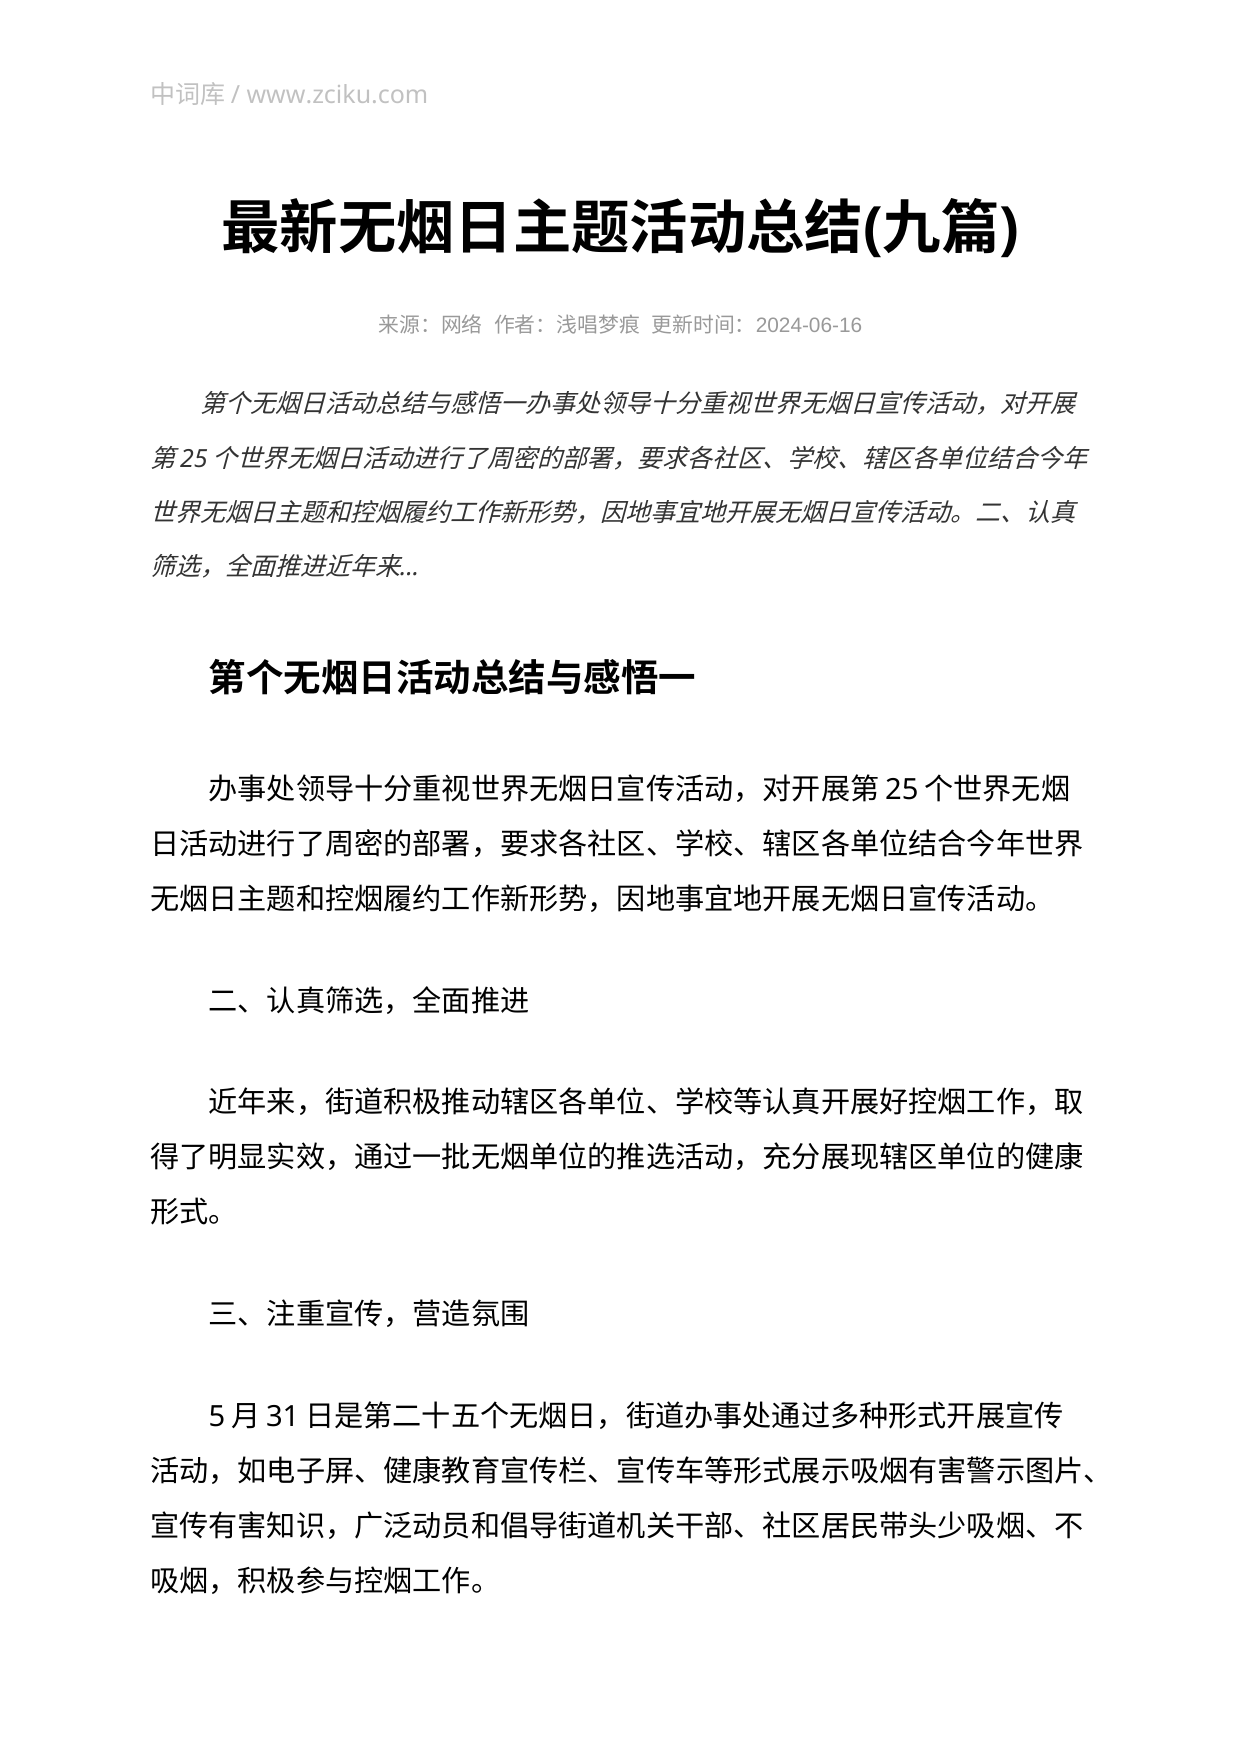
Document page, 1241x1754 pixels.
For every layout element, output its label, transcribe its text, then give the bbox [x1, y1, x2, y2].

text 5月31日是第二十五个无烟日，街道办事处通过多种形式开展宣传活动，如电子屏、健康教育宣传栏、宣传车等形式展示吸烟有害警示图片、宣传有害知识，广泛动员和倡导街道机关干部、社区居民带头少吸烟、不吸烟，积极参与控烟工作。 [150, 1392, 1090, 1599]
text 来源：网络 作者：浅唱梦痕 更新时间：2024-06-16 [150, 313, 1090, 337]
text 第个无烟日活动总结与感悟一办事处领导十分重视世界无烟日宣传活动，对开展第25个世界无烟日活动进行了周密的部署，要求各社区、学校、辖区各单位结合今年世界无烟日主题和控烟履约工作新形势，因地事宜地开展无烟日宣传活动。二、认真筛选，全面推进近年来... [150, 384, 1090, 583]
text 第个无烟日活动总结与感悟一 [150, 648, 1090, 702]
text 二、认真筛选，全面推进 [150, 977, 1090, 1019]
text 三、注重宣传，营造氛围 [150, 1291, 1090, 1333]
text 办事处领导十分重视世界无烟日宣传活动，对开展第25个世界无烟日活动进行了周密的部署，要求各社区、学校、辖区各单位结合今年世界无烟日主题和控烟履约工作新形势，因地事宜地开展无烟日宣传活动。 [150, 766, 1090, 918]
subtitle 最新无烟日主题活动总结(九篇) [150, 181, 1090, 266]
text 近年来，街道积极推动辖区各单位、学校等认真开展好控烟工作，取得了明显实效，通过一批无烟单位的推选活动，充分展现辖区单位的健康形式。 [150, 1079, 1090, 1231]
